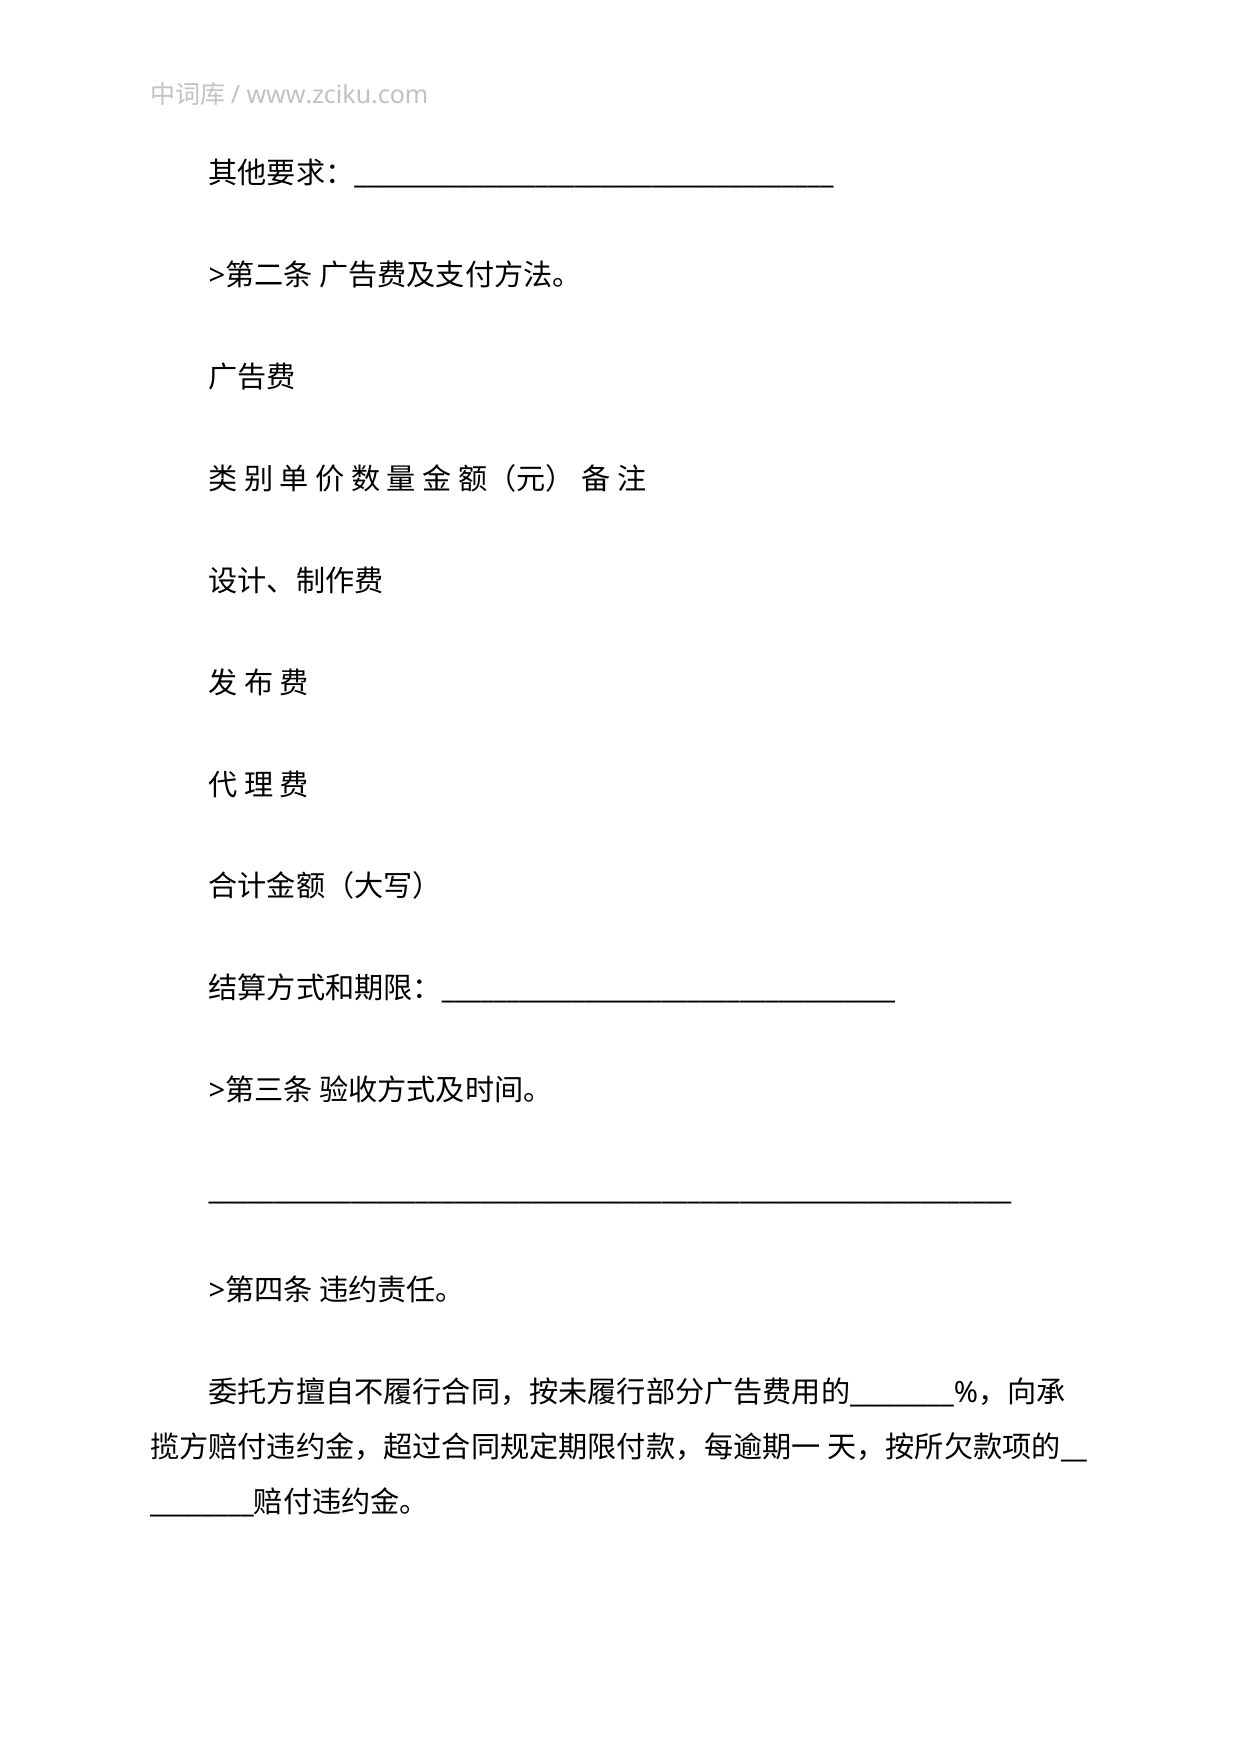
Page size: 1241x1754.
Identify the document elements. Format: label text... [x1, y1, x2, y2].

text 设计、制作费 [150, 557, 1090, 600]
text 结算方式和期限：___________________________________ [150, 964, 1090, 1007]
text 广告费 [150, 354, 1090, 396]
text 类 别 单 价 数 量 金 额（元） 备 注 [150, 456, 1090, 498]
text ______________________________________________________________ [150, 1168, 1090, 1208]
text 发 布 费 [150, 659, 1090, 702]
text 委托方擅自不履行合同，按未履行部分广告费用的________%，向承揽方赔付违约金，超过合同规定期限付款，每逾期一 天，按所欠款项的__________赔付违约金。 [150, 1369, 1090, 1521]
text 代 理 费 [150, 761, 1090, 803]
text 合计金额（大写） [150, 863, 1090, 905]
text 其他要求：_____________________________________ [150, 150, 1090, 192]
text >第二条 广告费及支付方法。 [150, 252, 1090, 294]
text >第三条 验收方式及时间。 [150, 1067, 1090, 1109]
text >第四条 违约责任。 [150, 1267, 1090, 1309]
